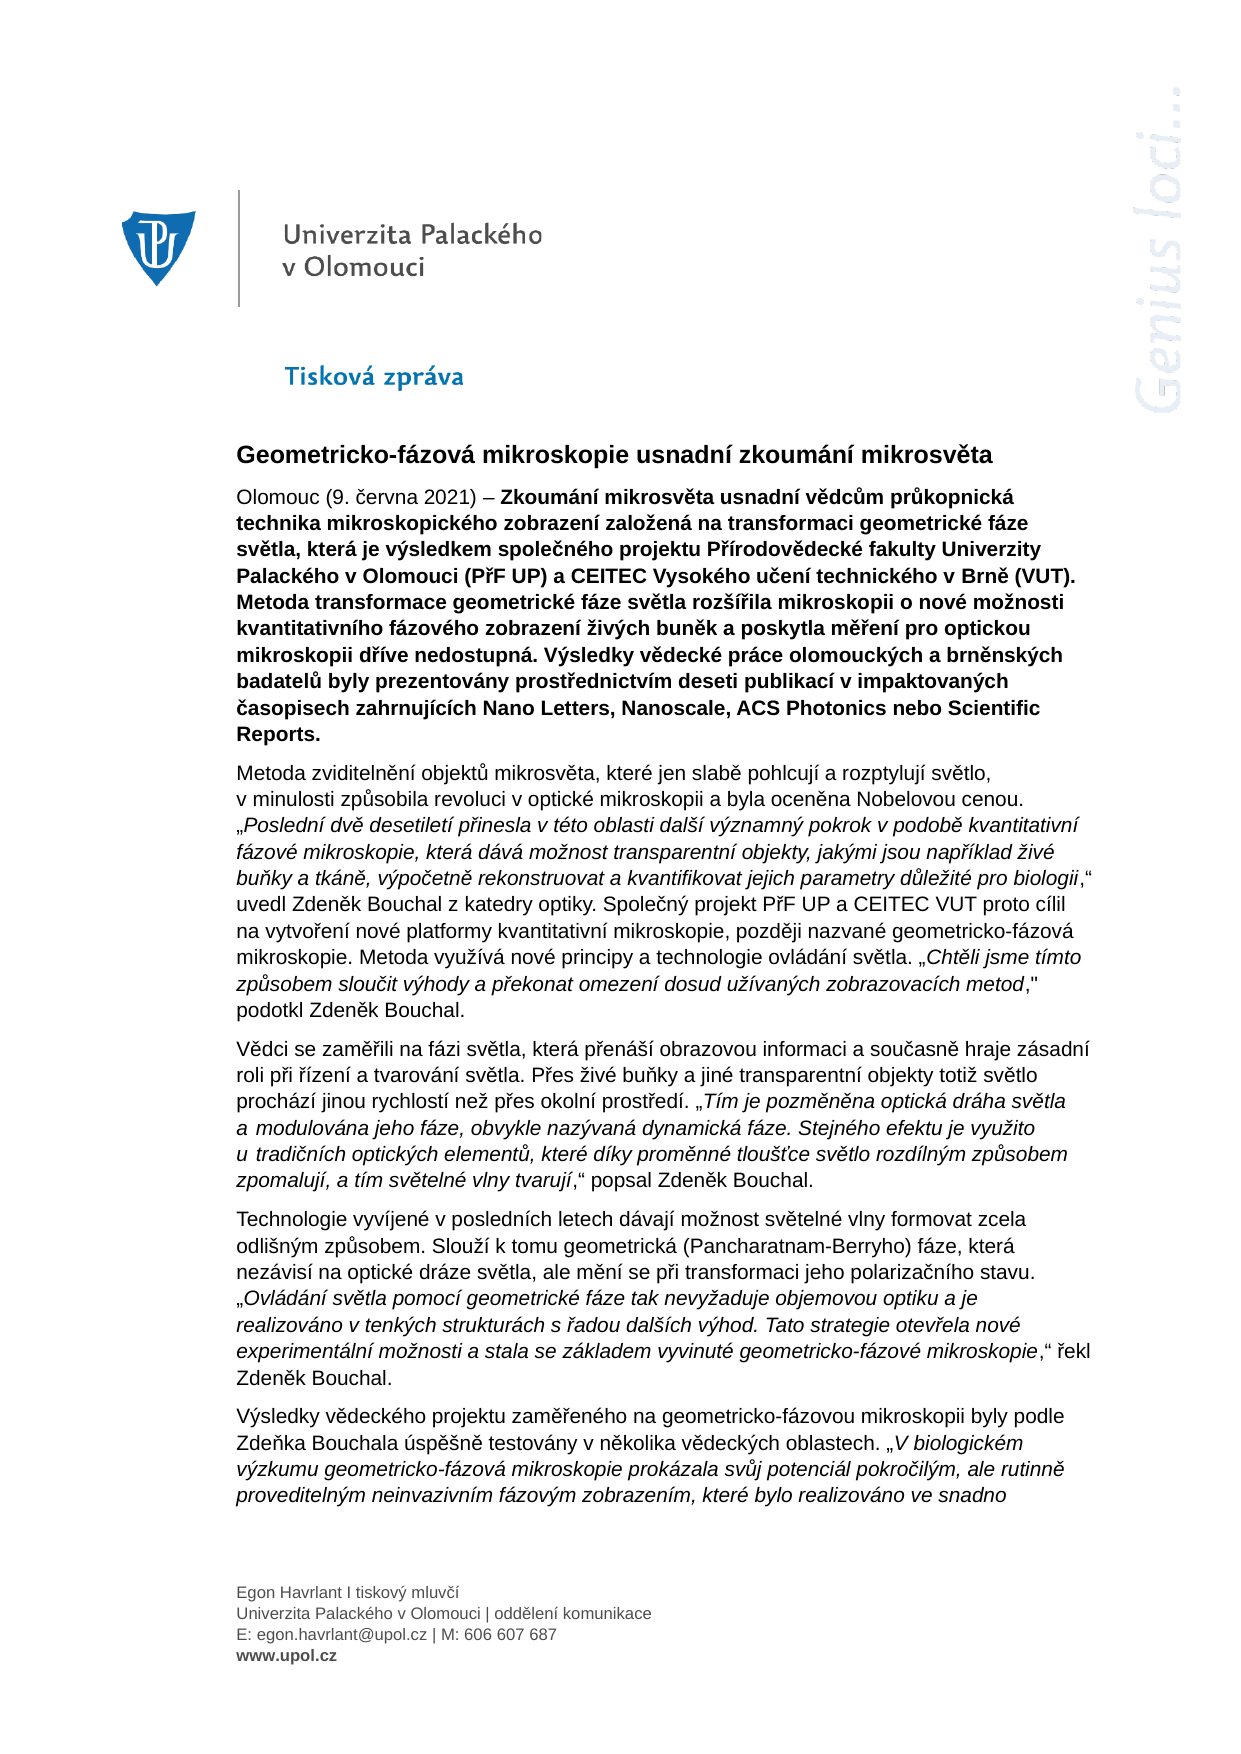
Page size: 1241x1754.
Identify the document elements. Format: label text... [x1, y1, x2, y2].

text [236, 1404, 1092, 1507]
text Vědci se zaměřili na fázi světla, která přenáší obrazovou informaci a současně hraje zásadní roli při řízení a tvarování světla. Přes živé buňky a jiné transparentní objekty totiž světlo prochází jinou rychlostí než přes okolní prostředí. „Tím je pozměněna optická dráha světla a modulována jeho fáze, obvykle nazývaná dynamická fáze. Stejného efektu je využito u tradičních optických elementů, které díky proměnné tloušťce světlo rozdílným způsobem zpomalují, a tím světelné vlny tvarují,“ popsal Zdeněk Bouchal. [236, 1037, 1092, 1192]
text Metoda zviditelnění objektů mikrosvěta, které jen slabě pohlcují a rozptylují světlo, v minulosti způsobila revoluci v optické mikroskopii a byla oceněna Nobelovou cenou. „Poslední dvě desetiletí přinesla v této oblasti další významný pokrok v podobě kvantitativní fázové mikroskopie, která dává možnost transparentní objekty, jakými jsou například živé buňky a tkáně, výpočetně rekonstruovat a kvantifikovat jejich parametry důležité pro biologii,“ uvedl Zdeněk Bouchal z katedry optiky. Společný projekt PřF UP a CEITEC VUT proto cílil na vytvoření nové platformy kvantitativní mikroskopie, později nazvané geometricko-fázová mikroskopie. Metoda využívá nové principy a technologie ovládání světla. „Chtěli jsme tímto způsobem sloučit výhody a překonat omezení dosud užívaných zobrazovacích metod," podotkl Zdeněk Bouchal. [236, 761, 1092, 1022]
text Geometricko-fázová mikroskopie usnadní zkoumání mikrosvěta [236, 219, 1092, 469]
picture [121, 190, 542, 307]
picture [1132, 87, 1181, 413]
text Technologie vyvíjené v posledních letech dávají možnost světelné vlny formovat zcela odlišným způsobem. Slouží k tomu geometrická (Pancharatnam-Berryho) fáze, která nezávisí na optické dráze světla, ale mění se při transformaci jeho polarizačního stavu. „Ovládání světla pomocí geometrické fáze tak nevyžaduje objemovou optiku a je realizováno v tenkých strukturách s řadou dalších výhod. Tato strategie otevřela nové experimentální možnosti a stala se základem vyvinuté geometricko-fázové mikroskopie,“ řekl Zdeněk Bouchal. [236, 1207, 1092, 1389]
text Olomouc (9. června 2021) – Zkoumání mikrosvěta usnadní vědcům průkopnická technika mikroskopického zobrazení založená na transformaci geometrické fáze světla, která je výsledkem společného projektu Přírodovědecké fakulty Univerzity Palackého v Olomouci (PřF UP) a CEITEC Vysokého učení technického v Brně (VUT). Metoda transformace geometrické fáze světla rozšířila mikroskopii o nové možnosti kvantitativního fázového zobrazení živých buněk a poskytla měření pro optickou mikroskopii dříve nedostupná. Výsledky vědecké práce olomouckých a brněnských badatelů byly prezentovány prostřednictvím deseti publikací v impaktovaných časopisech zahrnujících Nano Letters, Nanoscale, ACS Photonics nebo Scientific Reports. [236, 484, 1092, 746]
